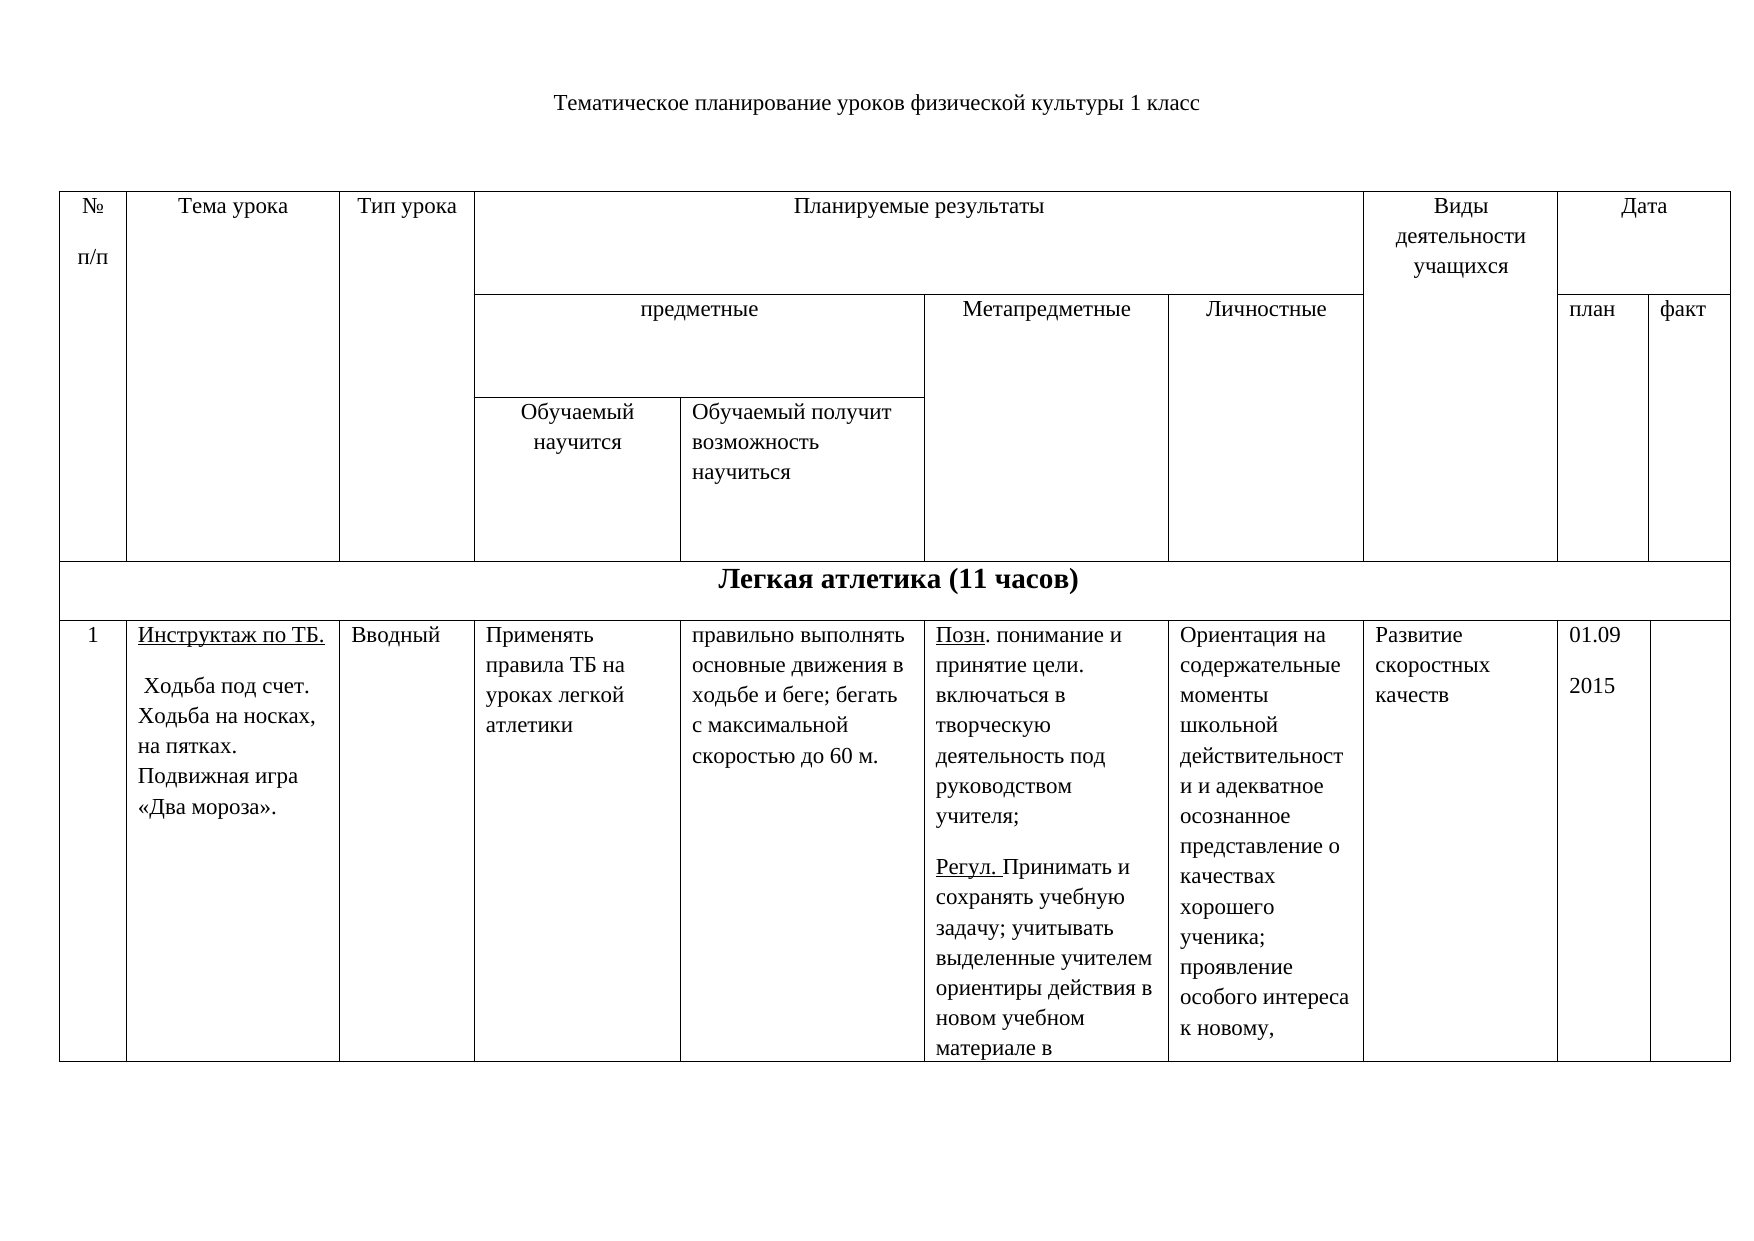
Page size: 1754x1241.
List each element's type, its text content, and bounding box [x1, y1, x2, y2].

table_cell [925, 621, 1168, 1061]
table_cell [681, 621, 924, 1061]
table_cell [475, 621, 680, 1061]
text Тематическое планирование уроков физической культуры 1 класс [118, 89, 1636, 115]
table_cell факт [1649, 295, 1730, 561]
table_header Тип урока [340, 192, 474, 561]
table_cell Вводный [340, 621, 474, 1061]
table_cell Легкая атлетика (11 часов) [60, 562, 1730, 620]
table_header Виды деятельности учащихся [1364, 192, 1557, 561]
table_header Дата [1558, 192, 1730, 294]
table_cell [1364, 621, 1557, 1061]
table_cell 01.09 2015 [1558, 621, 1650, 1061]
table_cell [127, 621, 339, 1061]
table_cell план [1558, 295, 1648, 561]
table_cell предметные [475, 295, 924, 397]
table_cell [1651, 621, 1730, 1061]
table_cell Обучаемый научится [475, 398, 680, 561]
table_header Тема урока [127, 192, 339, 561]
table_header Планируемые результаты [475, 192, 1363, 294]
table_cell Личностные [1169, 295, 1363, 561]
table_cell Метапредметные [925, 295, 1168, 561]
table_cell Обучаемый получит возможность научиться [681, 398, 924, 561]
table_header № п/п [60, 192, 126, 561]
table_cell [1169, 621, 1363, 1061]
table_cell 1 [60, 621, 126, 1061]
